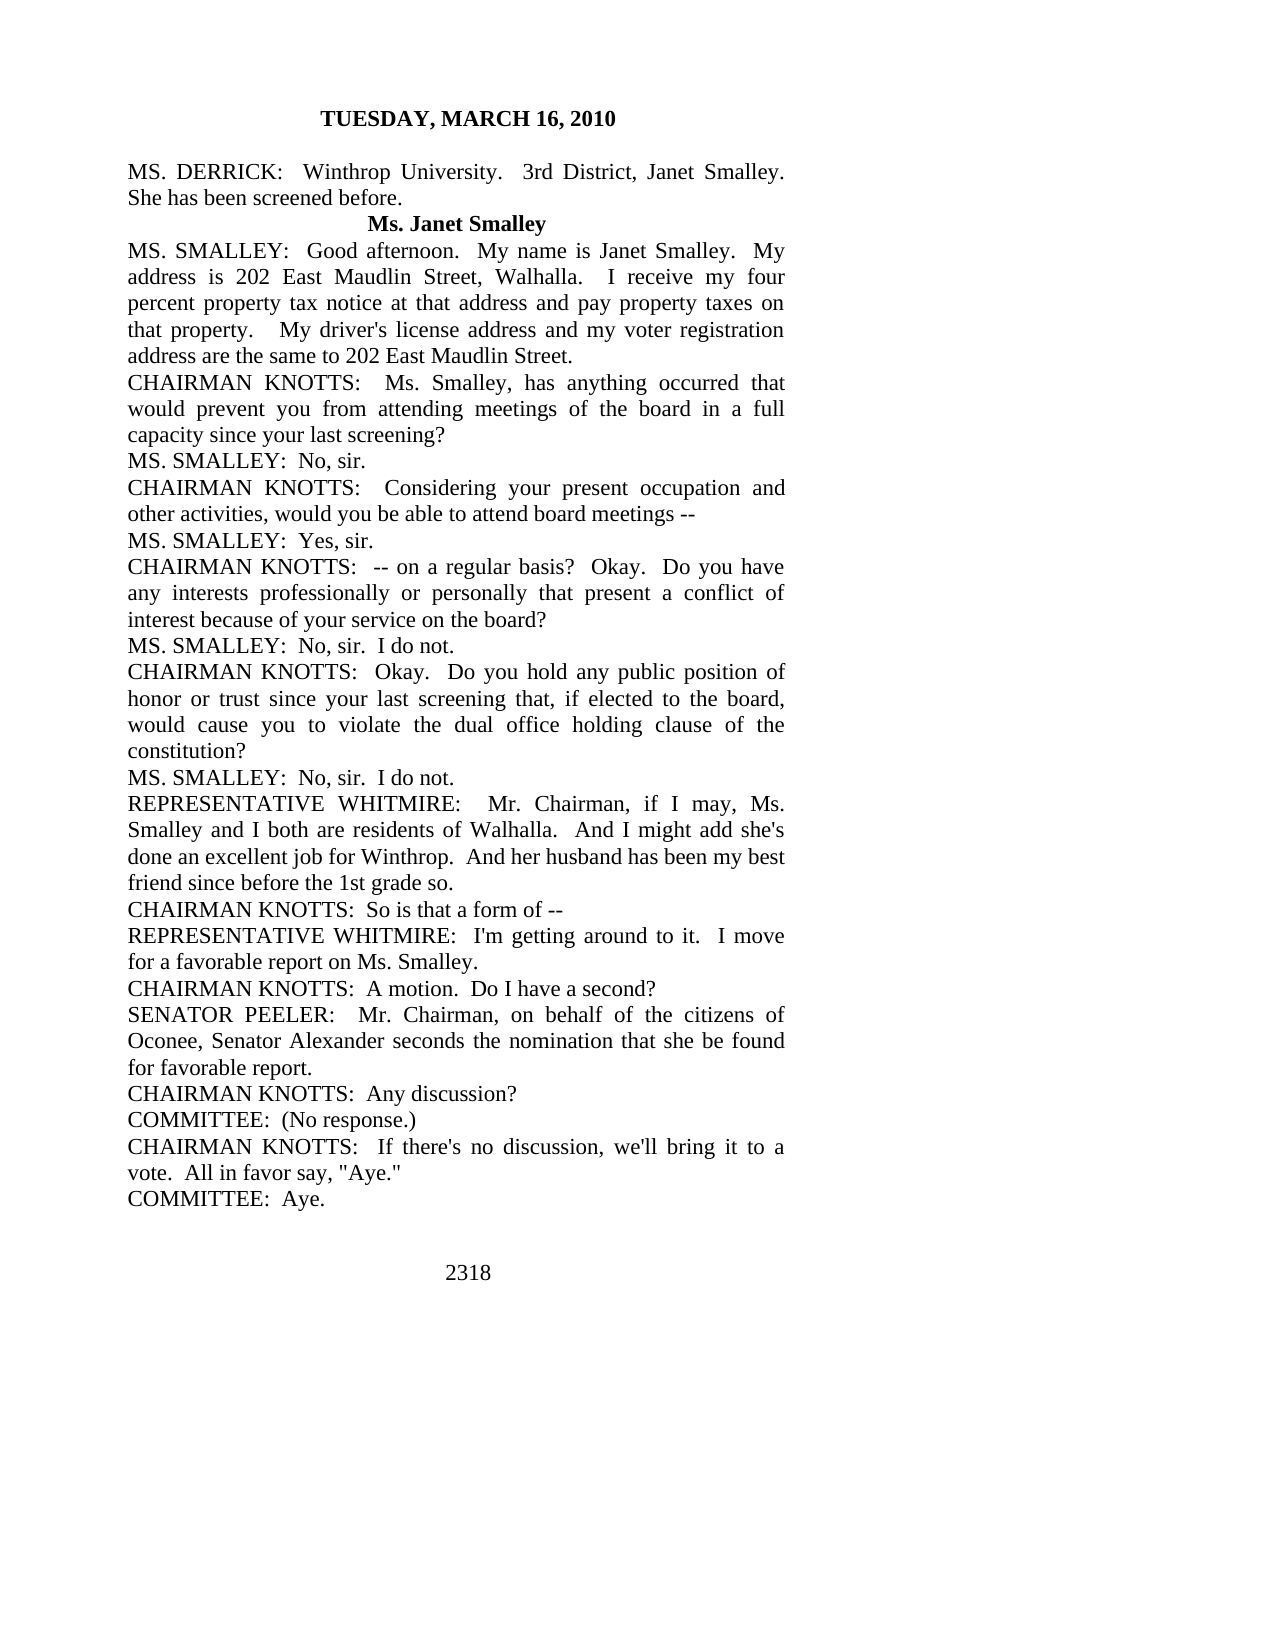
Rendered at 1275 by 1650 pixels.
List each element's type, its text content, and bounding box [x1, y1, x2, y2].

text MS. SMALLEY: No, sir. I do not. [127, 764, 786, 790]
text MS. SMALLEY: Good afternoon. My name is Janet Smalley. My address is 202 East Maudlin Street, Walhalla. I receive my four percent property tax notice at that address and pay property taxes on that property. My driver's license address and my voter registration address are the same to 202 East Maudlin Street. [127, 237, 786, 368]
text REPRESENTATIVE WHITMIRE: I'm getting around to it. I move for a favorable report on Ms. Smalley. [127, 922, 786, 975]
text MS. SMALLEY: No, sir. I do not. [127, 632, 786, 658]
text COMMITTEE: (No response.) [127, 1106, 786, 1133]
text MS. DERRICK: Winthrop University. 3rd District, Janet Smalley. She has been screened before. [127, 158, 786, 210]
text MS. SMALLEY: Yes, sir. [127, 527, 786, 553]
text CHAIRMAN KNOTTS: A motion. Do I have a second? [127, 975, 786, 1001]
text CHAIRMAN KNOTTS: Ms. Smalley, has anything occurred that would prevent you from attending meetings of the board in a full capacity since your last screening? [127, 368, 786, 448]
text CHAIRMAN KNOTTS: If there's no discussion, we'll bring it to a vote. All in favor say, "Aye." [127, 1133, 786, 1186]
text CHAIRMAN KNOTTS: Considering your present occupation and other activities, would you be able to attend board meetings -- [127, 474, 786, 527]
text CHAIRMAN KNOTTS: -- on a regular basis? Okay. Do you have any interests professionally or personally that present a conflict of interest because of your service on the board? [127, 553, 786, 632]
text MS. SMALLEY: No, sir. [127, 448, 786, 474]
text COMMITTEE: Aye. [127, 1186, 786, 1212]
text Ms. Janet Smalley [127, 210, 786, 237]
text CHAIRMAN KNOTTS: Any discussion? [127, 1080, 786, 1106]
text SENATOR PEELER: Mr. Chairman, on behalf of the citizens of Oconee, Senator Alexander seconds the nomination that she be found for favorable report. [127, 1001, 786, 1080]
text CHAIRMAN KNOTTS: So is that a form of -- [127, 896, 786, 922]
text REPRESENTATIVE WHITMIRE: Mr. Chairman, if I may, Ms. Smalley and I both are residents of Walhalla. And I might add she's done an excellent job for Winthrop. And her husband has been my best friend since before the 1st grade so. [127, 790, 786, 896]
text CHAIRMAN KNOTTS: Okay. Do you hold any public position of honor or trust since your last screening that, if elected to the board, would cause you to violate the dual office holding clause of the constitution? [127, 658, 786, 764]
